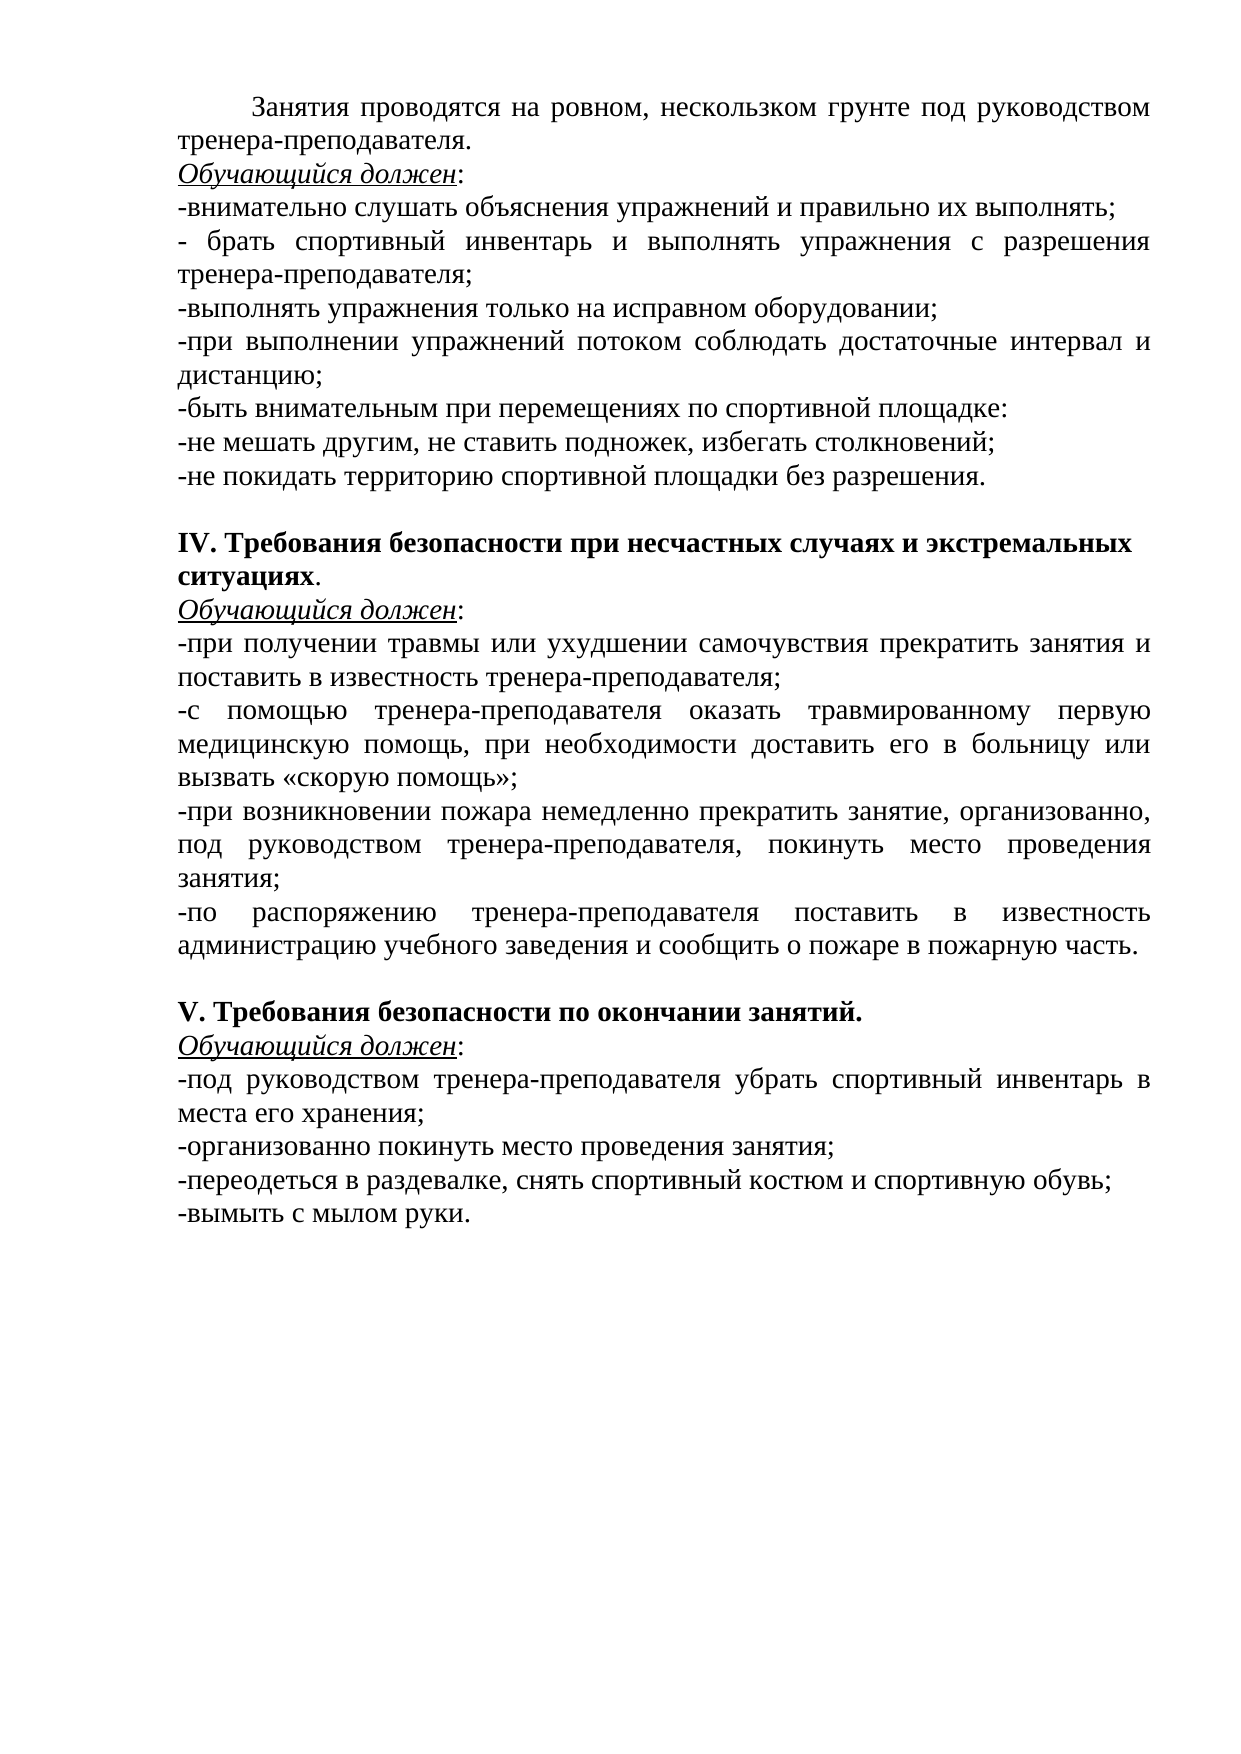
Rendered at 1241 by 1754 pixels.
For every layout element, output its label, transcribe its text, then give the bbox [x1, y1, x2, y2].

text V. Требования безопасности по окончании занятий. [177, 994, 1152, 1028]
text Занятия проводятся на ровном, нескользком грунте под руководством тренера-преподавателя. [177, 89, 1152, 156]
text -с помощью тренера-преподавателя оказать травмированному первую медицинскую помощь, при необходимости доставить его в больницу или вызвать «скорую помощь»; [177, 692, 1152, 793]
text -организованно покинуть место проведения занятия; [177, 1128, 1152, 1162]
text -при выполнении упражнений потоком соблюдать достаточные интервал и дистанцию; [177, 323, 1152, 391]
text -внимательно слушать объяснения упражнений и правильно их выполнять; [177, 189, 1152, 223]
text -вымыть с мылом руки. [177, 1196, 1152, 1229]
text -при получении травмы или ухудшении самочувствия прекратить занятия и поставить в известность тренера-преподавателя; [177, 625, 1152, 692]
text -по распоряжению тренера-преподавателя поставить в известность администрацию учебного заведения и сообщить о пожаре в пожарную часть. [177, 894, 1152, 961]
text -при возникновении пожара немедленно прекратить занятие, организованно, под руководством тренера-преподавателя, покинуть место проведения занятия; [177, 793, 1152, 894]
text Обучающийся должен: [177, 1028, 1152, 1061]
text -под руководством тренера-преподавателя убрать спортивный инвентарь в места его хранения; [177, 1061, 1152, 1128]
text -переодеться в раздевалке, снять спортивный костюм и спортивную обувь; [177, 1162, 1152, 1196]
text -не мешать другим, не ставить подножек, избегать столкновений; [177, 424, 1152, 458]
text -выполнять упражнения только на исправном оборудовании; [177, 290, 1152, 323]
text -не покидать территорию спортивной площадки без разрешения. [177, 458, 1152, 491]
text Обучающийся должен: [177, 156, 1152, 189]
text IV. Требования безопасности при несчастных случаях и экстремальных ситуациях. [177, 525, 1152, 592]
text Обучающийся должен: [177, 592, 1152, 625]
text -быть внимательным при перемещениях по спортивной площадке: [177, 391, 1152, 424]
text - брать спортивный инвентарь и выполнять упражнения с разрешения тренера-преподавателя; [177, 223, 1152, 290]
